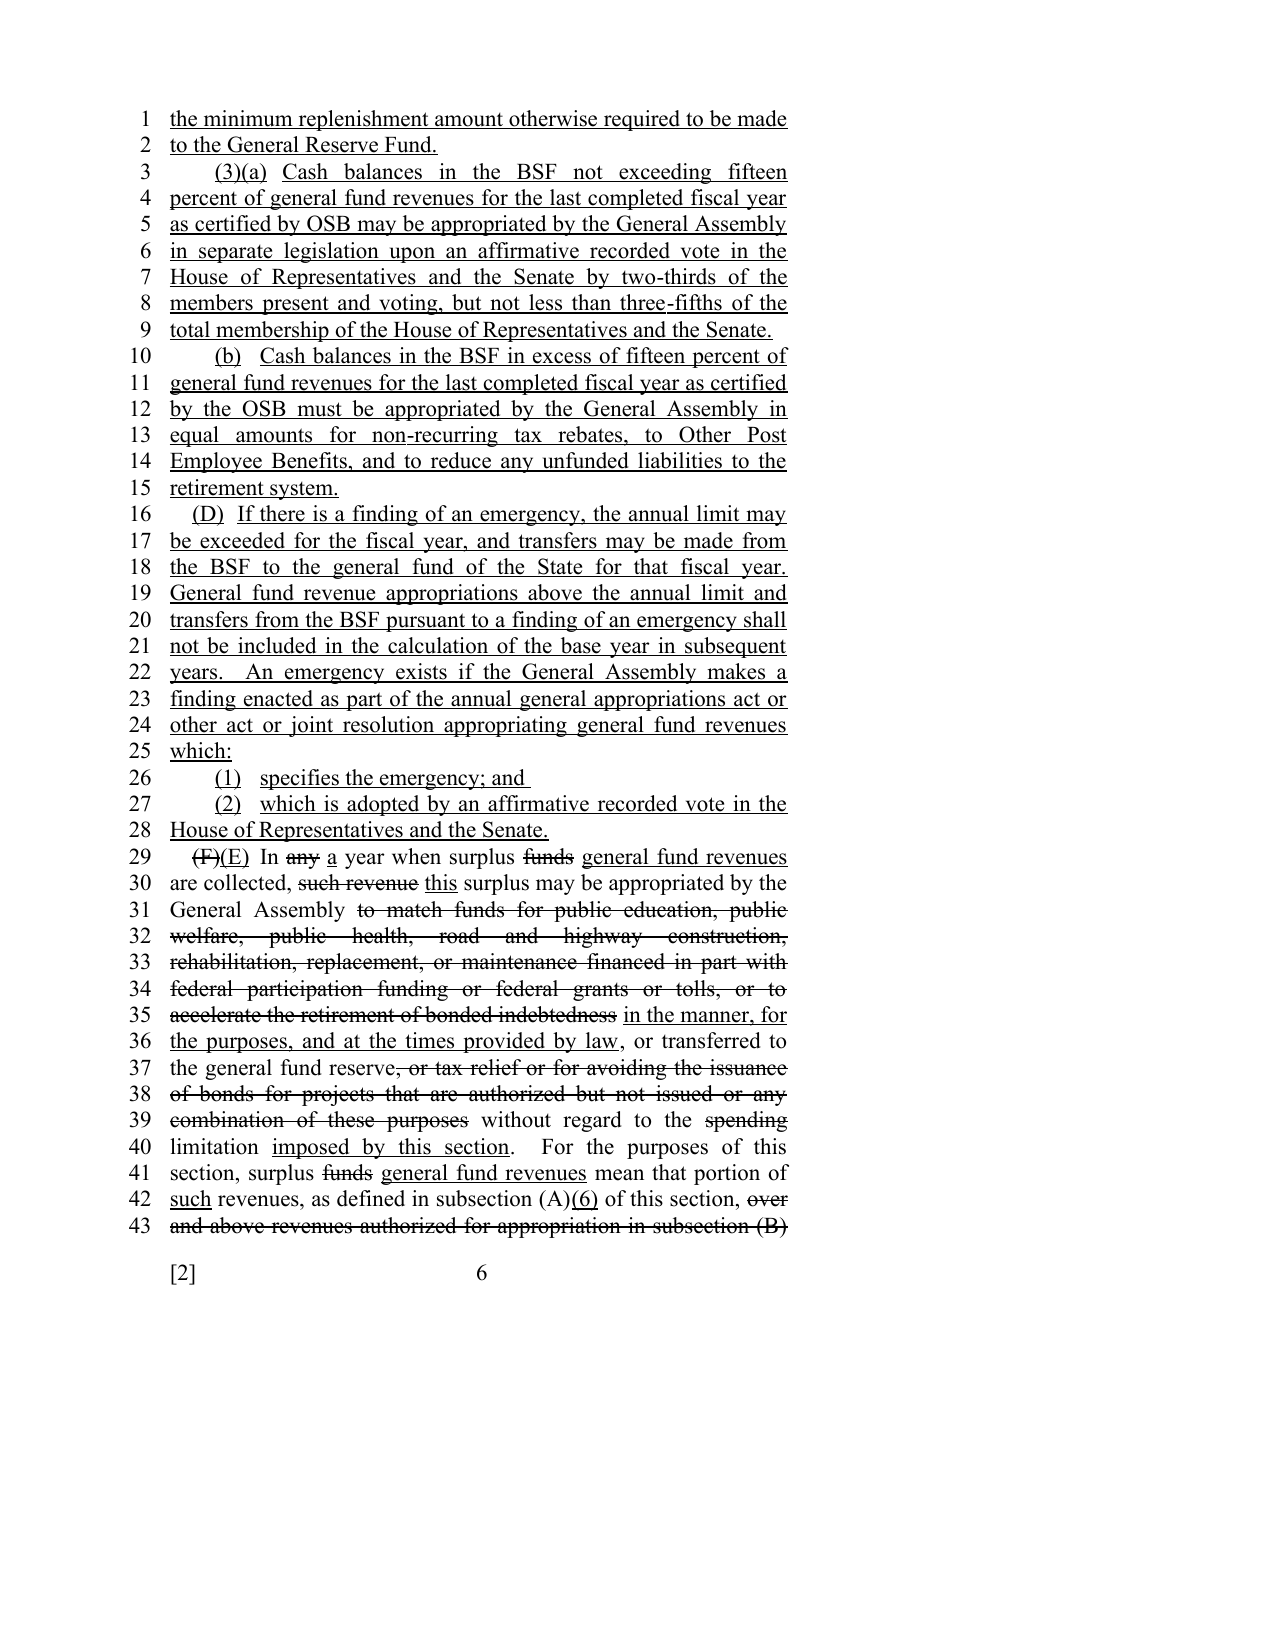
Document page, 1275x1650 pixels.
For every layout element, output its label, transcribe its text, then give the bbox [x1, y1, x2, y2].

text (1) specifies the emergency; and [169, 764, 787, 790]
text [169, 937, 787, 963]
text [169, 105, 787, 128]
text (b) Cash balances in the BSF in excess of fifteen percent of general fund revenues for the last completed fiscal year as certified by the OSB must be appropriated by the General Assembly in equal amounts for non-recurring tax rebates, to Other Post Employee Benefits, and to reduce any unfunded liabilities to the retirement system. [169, 342, 787, 391]
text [169, 129, 787, 158]
text (3)(a) Cash balances in the BSF not exceeding fifteen percent of general fund revenues for the last completed fiscal year as certified by OSB may be appropriated by the General Assembly in separate legislation upon an affirmative recorded vote in the House of Representatives and the Senate by two-thirds of the members present and voting, but not less than three-fifths of the total membership of the House of Representatives and the Senate. [169, 158, 787, 207]
text (2) which is adopted by an affirmative recorded vote in the House of Representatives and the Senate. [169, 790, 787, 843]
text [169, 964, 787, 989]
